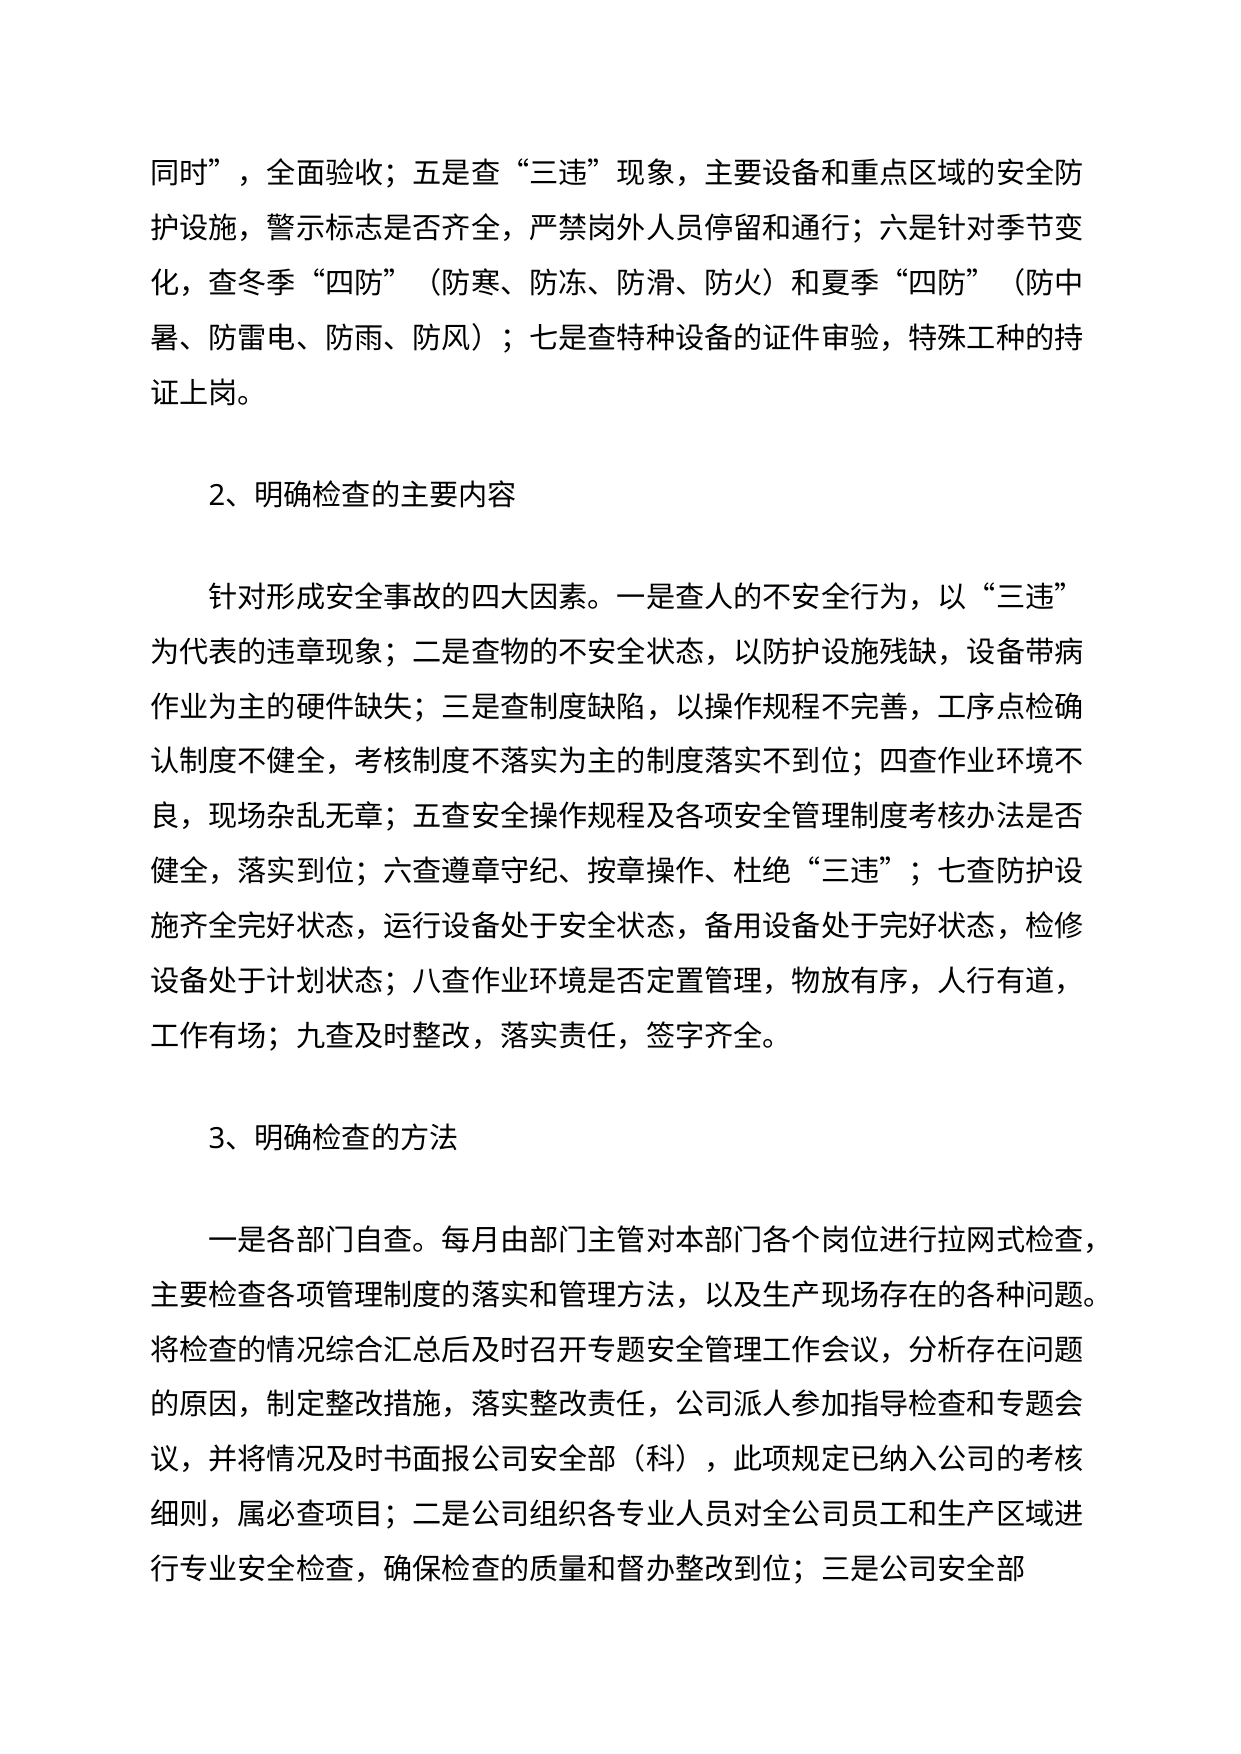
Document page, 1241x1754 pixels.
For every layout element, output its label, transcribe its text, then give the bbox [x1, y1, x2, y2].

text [150, 1216, 1090, 1588]
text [150, 150, 1090, 412]
text 3、明确检查的方法 [150, 1114, 1090, 1157]
text 针对形成安全事故的四大因素。一是查人的不安全行为，以“三违”为代表的违章现象；二是查物的不安全状态，以防护设施残缺，设备带病作业为主的硬件缺失；三是查制度缺陷，以操作规程不完善，工序点检确认制度不健全，考核制度不落实为主的制度落实不到位；四查作业环境不良，现场杂乱无章；五查安全操作规程及各项安全管理制度考核办法是否健全，落实到位；六查遵章守纪、按章操作、杜绝“三违”；七查防护设施齐全完好状态，运行设备处于安全状态，备用设备处于完好状态，检修设备处于计划状态；八查作业环境是否定置管理，物放有序，人行有道，工作有场；九查及时整改，落实责任，签字齐全。 [150, 573, 1090, 1055]
text 2、明确检查的主要内容 [150, 471, 1090, 514]
